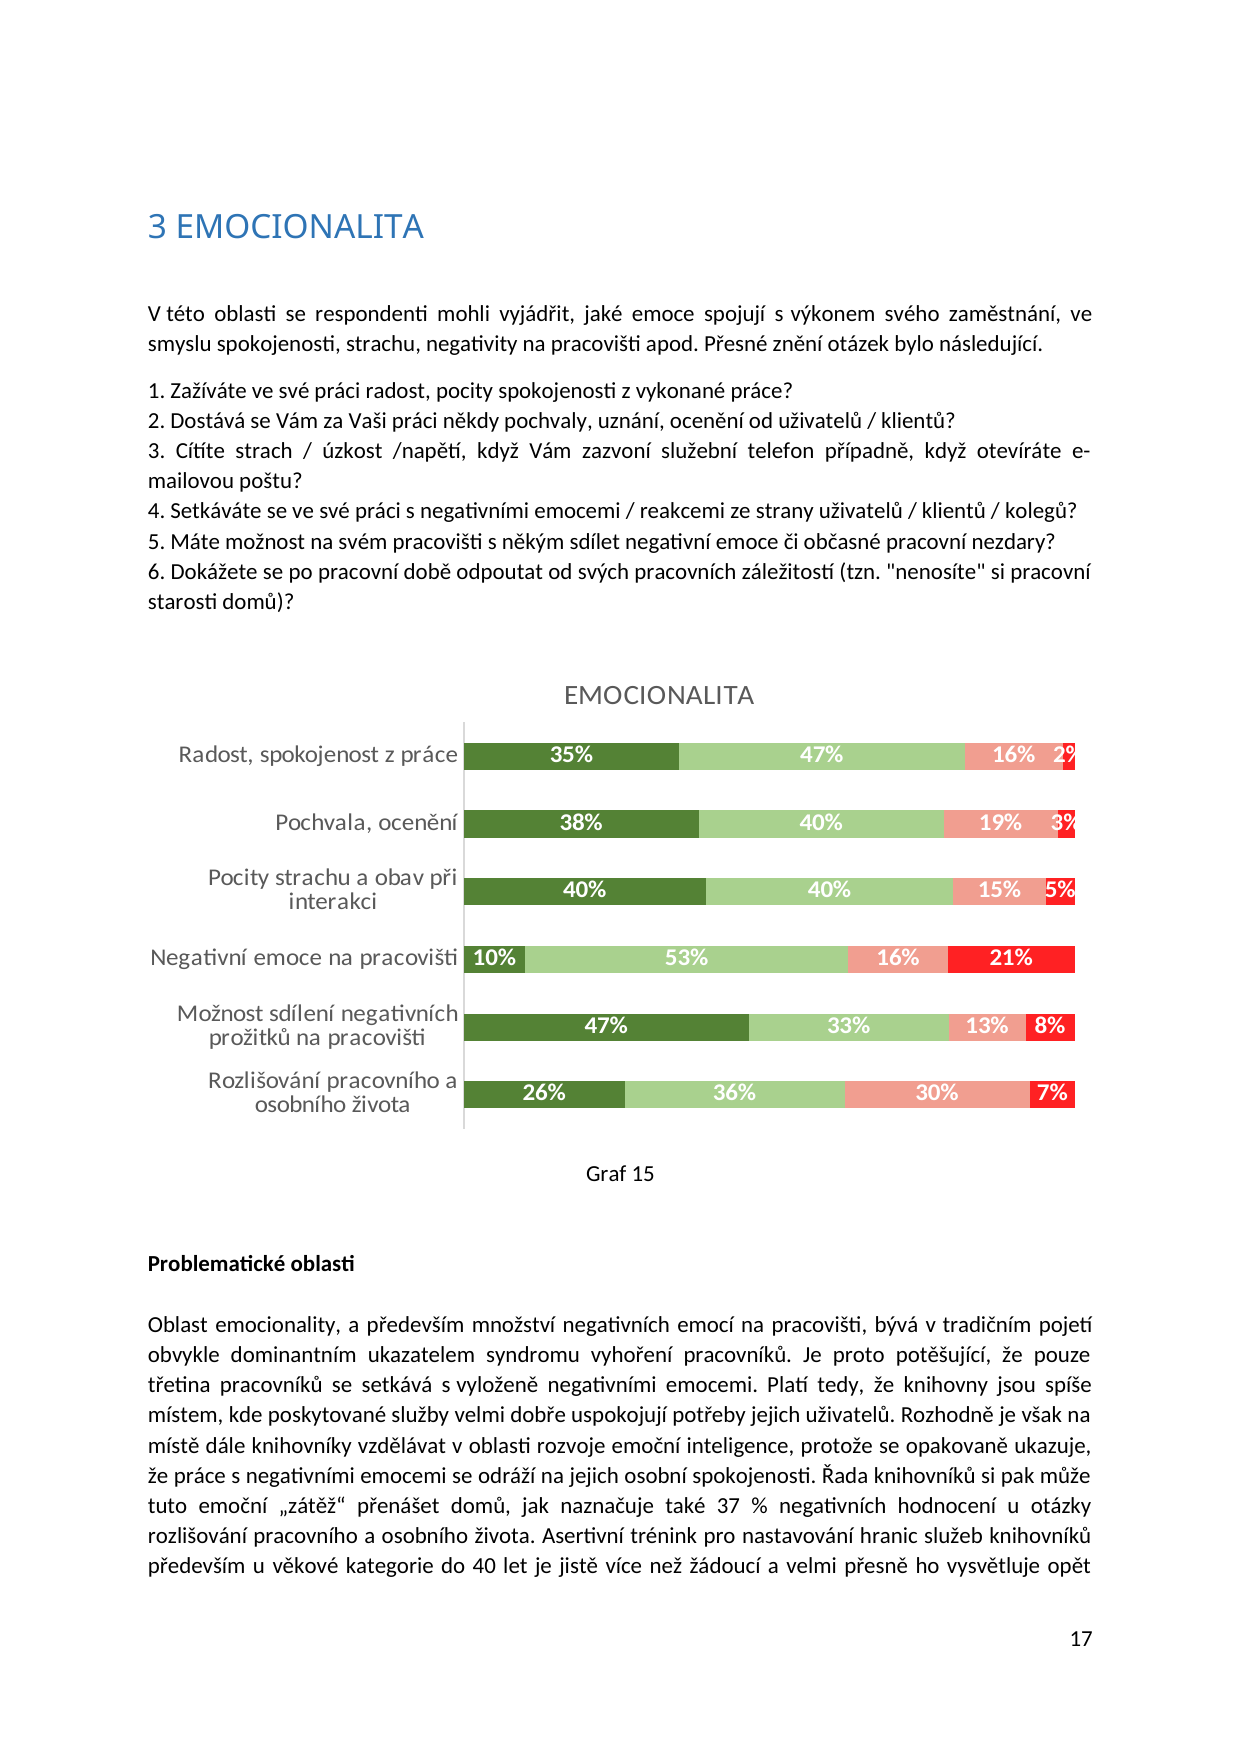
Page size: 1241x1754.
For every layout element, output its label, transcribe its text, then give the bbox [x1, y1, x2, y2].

text 2. Dostává se Vám za Vaši práci někdy pochvaly, uznání, ocenění od uživatelů / klientů? [148, 406, 1092, 434]
text 4. Setkáváte se ve své práci s negativními emocemi / reakcemi ze strany uživatelů / klientů / kolegů? [148, 497, 1092, 525]
text Problematické oblasti [148, 1249, 1092, 1277]
text 3. Cítíte strach / úzkost /napětí, když Vám zazvoní služební telefon případně, když otevíráte e-mailovou poštu? [148, 436, 1092, 494]
text 1. Zažíváte ve své práci radost, pocity spokojenosti z vykonané práce? [148, 376, 1092, 404]
text 5. Máte možnost na svém pracovišti s někým sdílet negativní emoce či občasné pracovní nezdary? [148, 527, 1092, 555]
text V této oblasti se respondenti mohli vyjádřit, jaké emoce spojují s výkonem svého zaměstnání, ve smyslu spokojenosti, strachu, negativity na pracovišti apod. Přesné znění otázek bylo následující. [148, 299, 1092, 357]
subtitle 3 EMOCIONALITA [148, 203, 1092, 248]
text 6. Dokážete se po pracovní době odpoutat od svých pracovních záležitostí (tzn. "nenosíte" si pracovní starosti domů)? [148, 557, 1092, 615]
text Graf 15 [148, 1159, 1092, 1187]
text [148, 1310, 1092, 1579]
